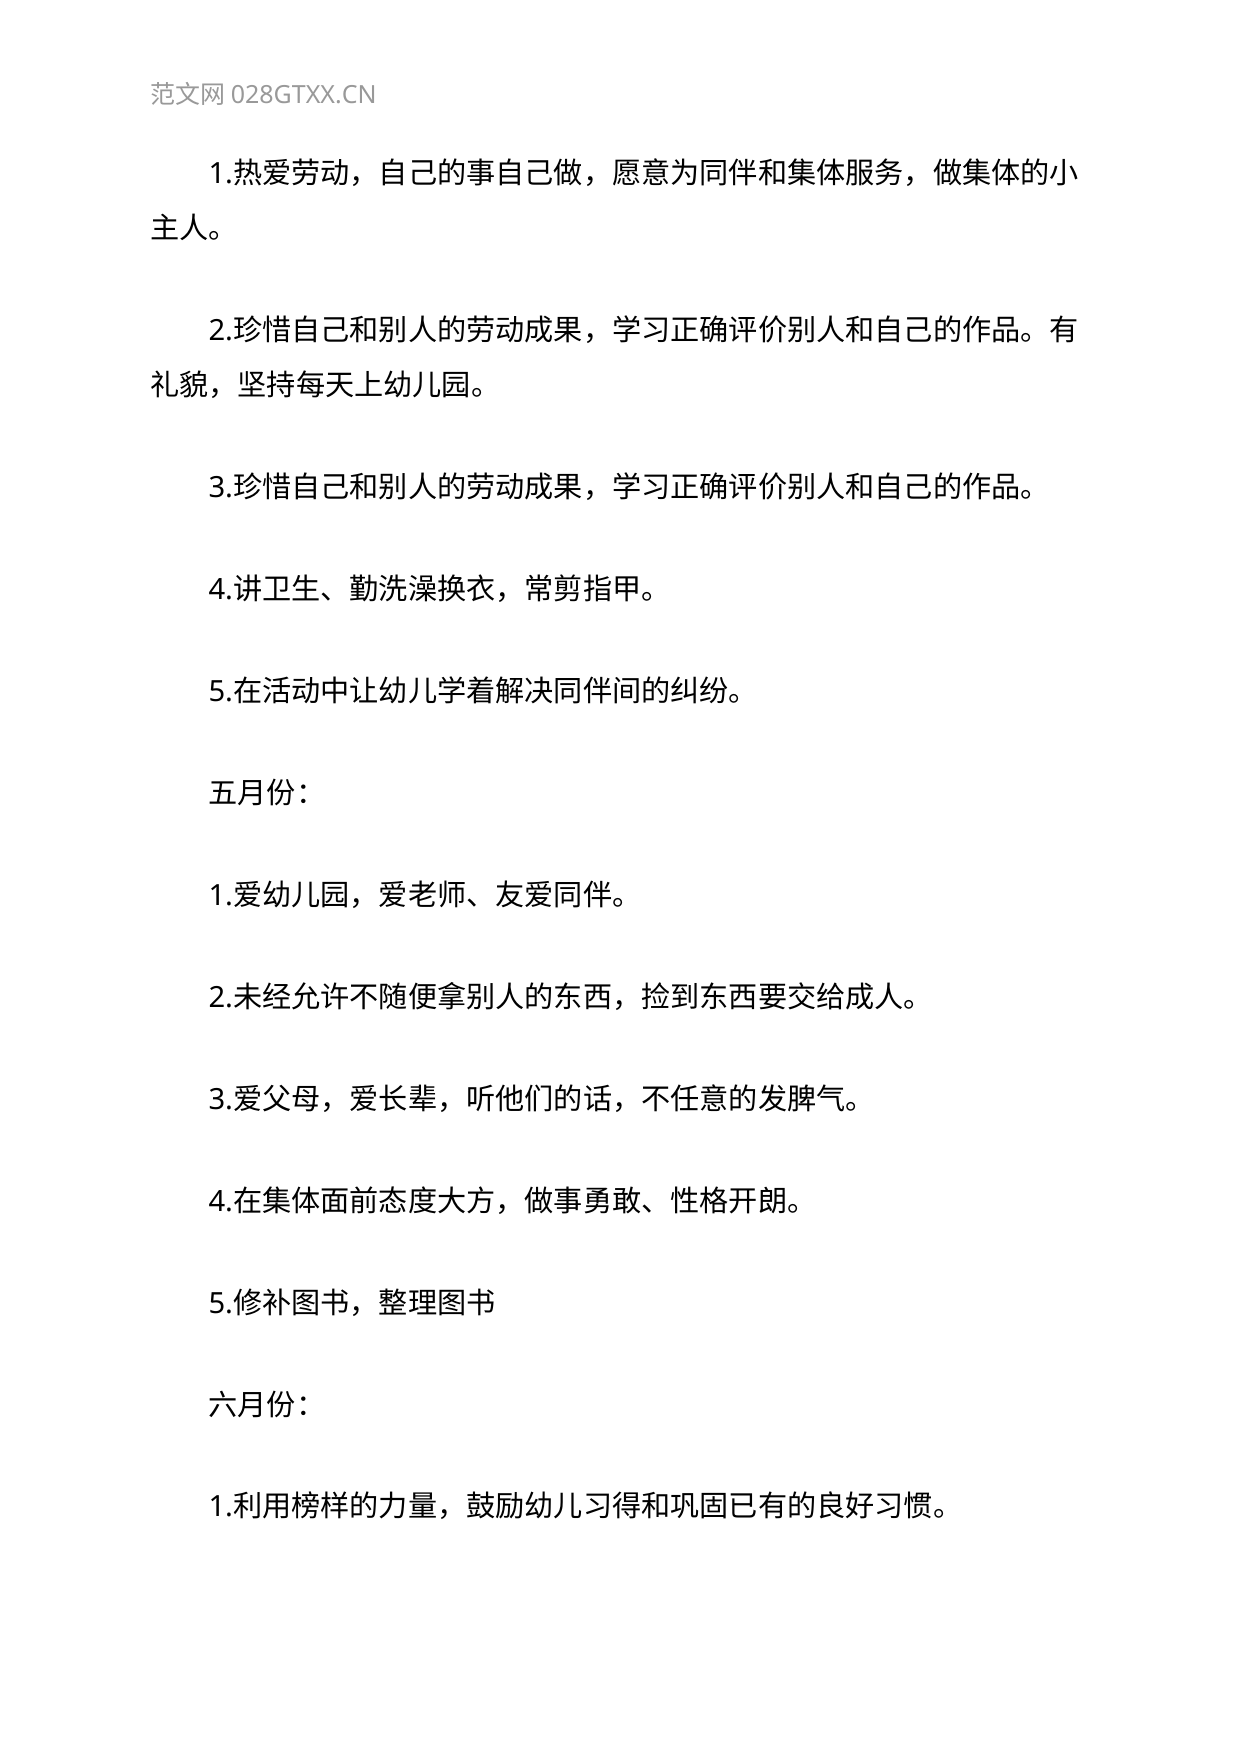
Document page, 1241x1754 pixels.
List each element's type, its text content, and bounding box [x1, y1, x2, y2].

text 5.修补图书，整理图书 [150, 1279, 1090, 1322]
text 4.在集体面前态度大方，做事勇敢、性格开朗。 [150, 1177, 1090, 1219]
text 五月份： [150, 769, 1090, 812]
text 1.利用榜样的力量，鼓励幼儿习得和巩固已有的良好习惯。 [150, 1483, 1090, 1525]
text 六月份： [150, 1381, 1090, 1423]
text 1.热爱劳动，自己的事自己做，愿意为同伴和集体服务，做集体的小主人。 [150, 150, 1090, 247]
text 2.未经允许不随便拿别人的东西，捡到东西要交给成人。 [150, 973, 1090, 1016]
text 2.珍惜自己和别人的劳动成果，学习正确评价别人和自己的作品。有礼貌，坚持每天上幼儿园。 [150, 307, 1090, 404]
text 3.爱父母，爱长辈，听他们的话，不任意的发脾气。 [150, 1075, 1090, 1118]
text 4.讲卫生、勤洗澡换衣，常剪指甲。 [150, 566, 1090, 608]
text 3.珍惜自己和别人的劳动成果，学习正确评价别人和自己的作品。 [150, 463, 1090, 506]
text 1.爱幼儿园，爱老师、友爱同伴。 [150, 871, 1090, 914]
text 5.在活动中让幼儿学着解决同伴间的纠纷。 [150, 667, 1090, 710]
